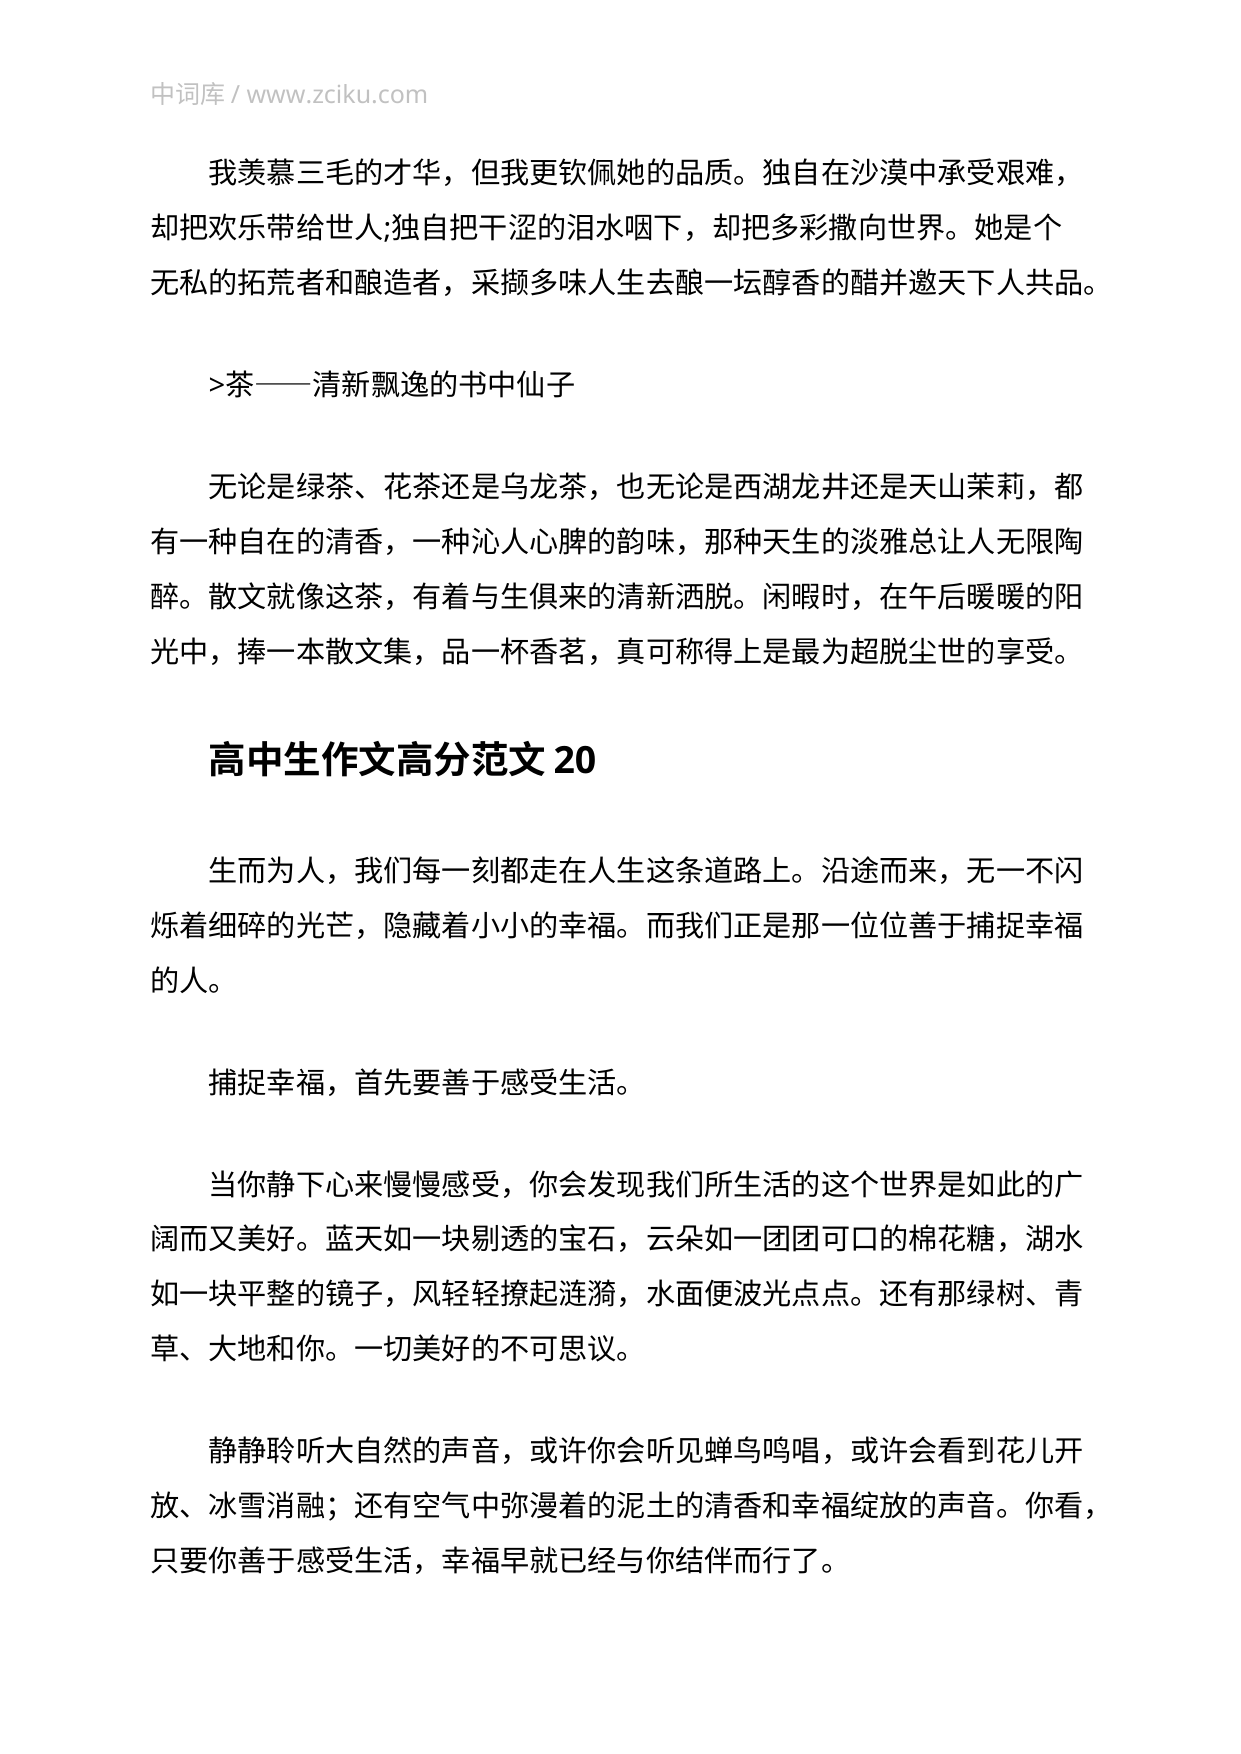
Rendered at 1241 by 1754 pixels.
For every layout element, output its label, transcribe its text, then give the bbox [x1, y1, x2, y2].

text 无论是绿茶、花茶还是乌龙茶，也无论是西湖龙井还是天山茉莉，都有一种自在的清香，一种沁人心脾的韵味，那种天生的淡雅总让人无限陶醉。散文就像这茶，有着与生俱来的清新洒脱。闲暇时，在午后暖暖的阳光中，捧一本散文集，品一杯香茗，真可称得上是最为超脱尘世的享受。 [150, 464, 1090, 671]
text >茶——清新飘逸的书中仙子 [150, 362, 1090, 404]
text 当你静下心来慢慢感受，你会发现我们所生活的这个世界是如此的广阔而又美好。蓝天如一块剔透的宝石，云朵如一团团可口的棉花糖，湖水如一块平整的镜子，风轻轻撩起涟漪，水面便波光点点。还有那绿树、青草、大地和你。一切美好的不可思议。 [150, 1161, 1090, 1368]
text 捕捉幸福，首先要善于感受生活。 [150, 1059, 1090, 1102]
text 高中生作文高分范文20 [150, 730, 1090, 784]
text 生而为人，我们每一刻都走在人生这条道路上。沿途而来，无一不闪烁着细碎的光芒，隐藏着小小的幸福。而我们正是那一位位善于捕捉幸福的人。 [150, 848, 1090, 1000]
text 静静聆听大自然的声音，或许你会听见蝉鸟鸣唱，或许会看到花儿开放、冰雪消融；还有空气中弥漫着的泥土的清香和幸福绽放的声音。你看，只要你善于感受生活，幸福早就已经与你结伴而行了。 [150, 1427, 1090, 1579]
text 我羡慕三毛的才华，但我更钦佩她的品质。独自在沙漠中承受艰难，却把欢乐带给世人;独自把干涩的泪水咽下，却把多彩撒向世界。她是个无私的拓荒者和酿造者，采撷多味人生去酿一坛醇香的醋并邀天下人共品。 [150, 150, 1090, 302]
